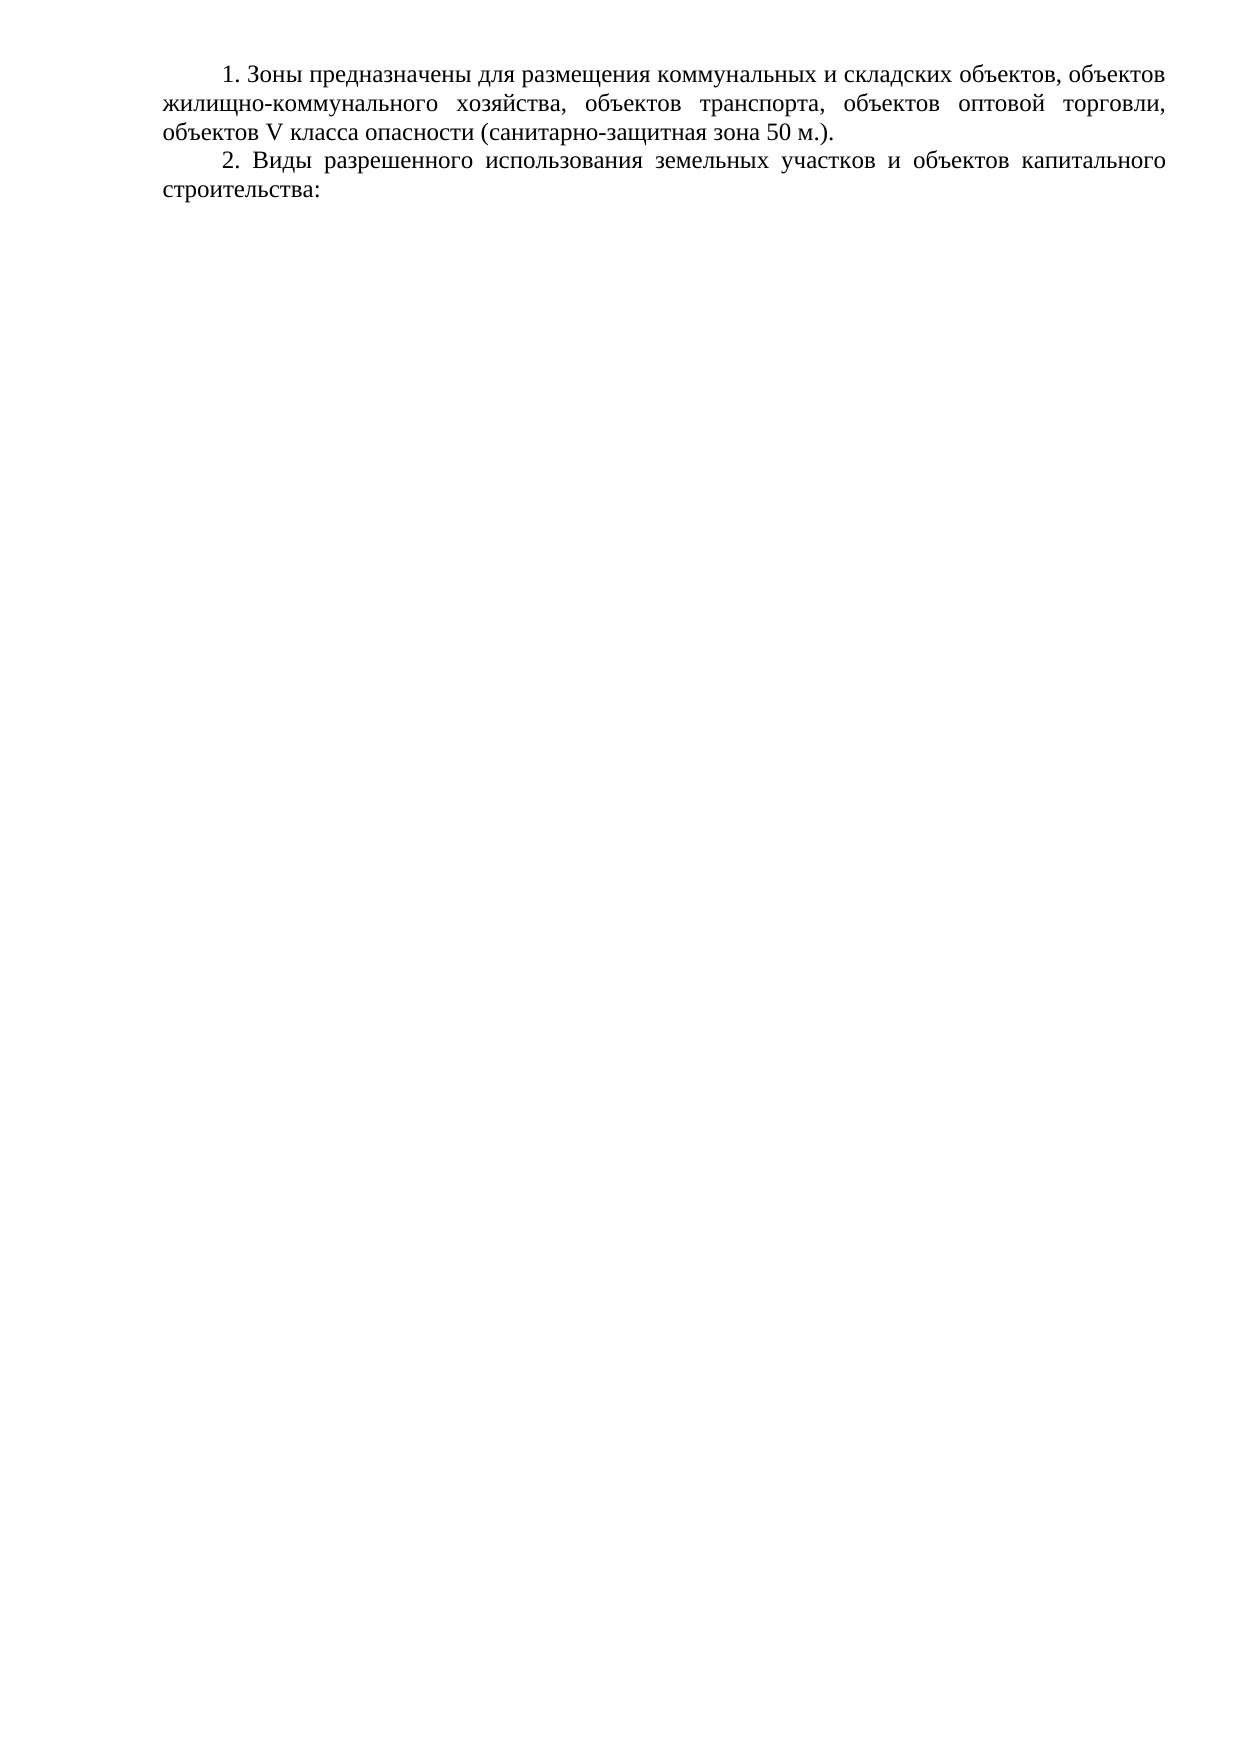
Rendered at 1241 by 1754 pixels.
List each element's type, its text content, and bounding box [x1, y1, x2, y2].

text 2. Виды разрешенного использования земельных участков и объектов капитального строительства: [162, 145, 1167, 203]
text 1. Зоны предназначены для размещения коммунальных и складских объектов, объектов жилищно-коммунального хозяйства, объектов транспорта, объектов оптовой торговли, объектов V класса опасности (санитарно-защитная зона .). [162, 59, 1167, 145]
